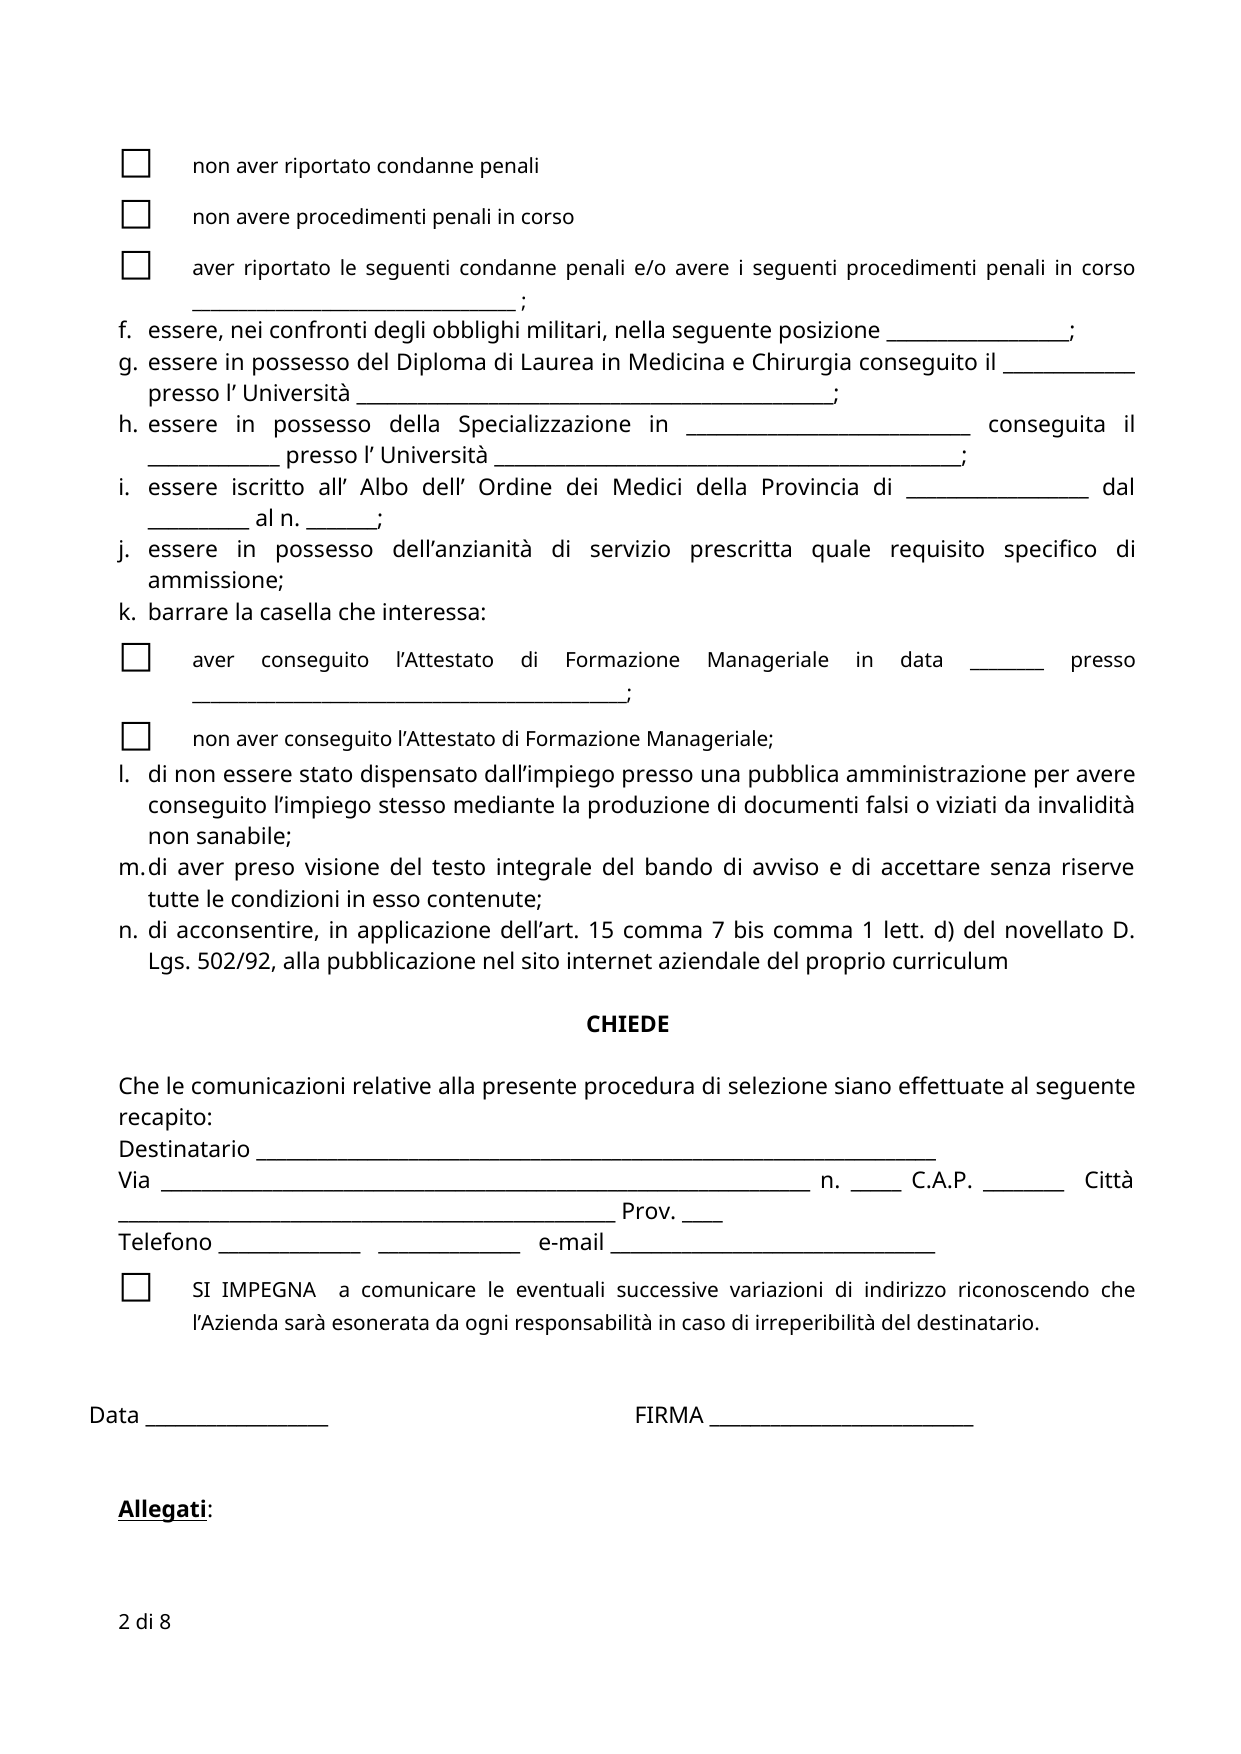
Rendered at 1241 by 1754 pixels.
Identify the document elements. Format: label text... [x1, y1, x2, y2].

list aver riportato le seguenti condanne penali e/o avere i seguenti procedimenti penali in corso ___________________________________ ; [118, 235, 1137, 314]
list non aver conseguito l’Attestato di Formazione Manageriale; [118, 706, 1137, 757]
text Via ________________________________________________________________ n. _____ C.A.P. ________ Città _________________________________________________ Prov. ____ [118, 1164, 1137, 1226]
list barrare la casella che interessa: [118, 596, 1137, 627]
list essere, nei confronti degli obblighi militari, nella seguente posizione __________________; [118, 314, 1137, 346]
list di non essere stato dispensato dall’impiego presso una pubblica amministrazione per avere conseguito l’impiego stesso mediante la produzione di documenti falsi o viziati da invalidità non sanabile; [118, 757, 1137, 851]
text CHIEDE [118, 1007, 1137, 1039]
list essere in possesso del Diploma di Laurea in Medicina e Chirurgia conseguito il _____________ presso l’ Università _______________________________________________; [118, 346, 1137, 408]
list non avere procedimenti penali in corso [118, 184, 1137, 235]
text Destinatario ___________________________________________________________________ [118, 1132, 1137, 1164]
list essere iscritto all’ Albo dell’ Ordine dei Medici della Provincia di __________________ dal __________ al n. _______; [118, 471, 1137, 533]
list non aver riportato condanne penali [118, 133, 1137, 184]
list essere in possesso della Specializzazione in ____________________________ conseguita il _____________ presso l’ Università ______________________________________________; [118, 408, 1137, 471]
list aver conseguito l’Attestato di Formazione Manageriale in data ________ presso _______________________________________________; [118, 627, 1137, 706]
text Allegati: [118, 1493, 1137, 1524]
text Data __________________ FIRMA __________________________ [89, 1399, 1137, 1431]
list essere in possesso dell’anzianità di servizio prescritta quale requisito specifico di ammissione; [118, 533, 1137, 596]
list di acconsentire, in applicazione dell’art. 15 comma 7 bis comma 1 lett. d) del novellato D. Lgs. 502/92, alla pubblicazione nel sito internet aziendale del proprio curriculum [118, 914, 1137, 976]
list di aver preso visione del testo integrale del bando di avviso e di accettare senza riserve tutte le condizioni in esso contenute; [118, 851, 1137, 914]
list SI IMPEGNA a comunicare le eventuali successive variazioni di indirizzo riconoscendo che l’Azienda sarà esonerata da ogni responsabilità in caso di irreperibilità del destinatario. [118, 1257, 1137, 1337]
text Telefono ______________ ______________ e-mail ________________________________ [118, 1226, 1137, 1257]
text Che le comunicazioni relative alla presente procedura di selezione siano effettuate al seguente recapito: [118, 1070, 1137, 1132]
